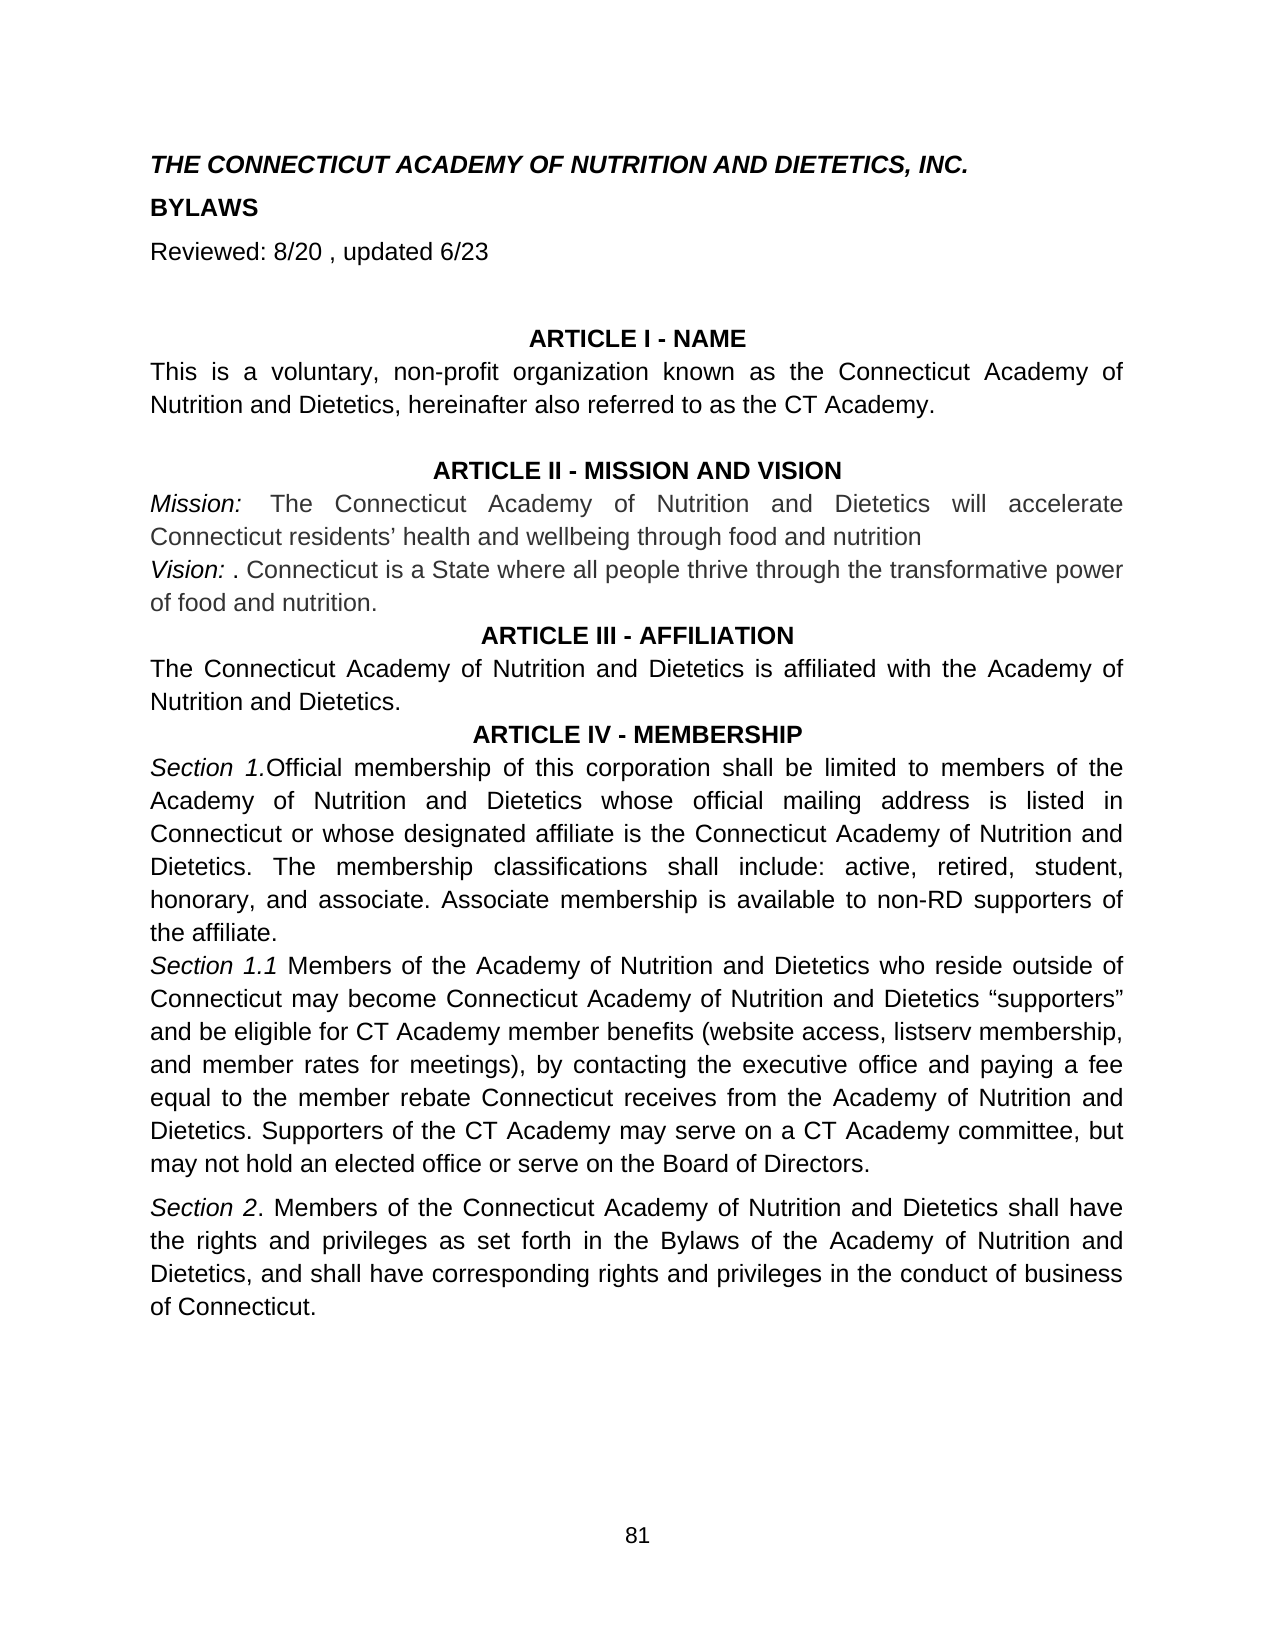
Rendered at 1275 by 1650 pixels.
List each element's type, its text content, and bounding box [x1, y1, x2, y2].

text Section 1.1 Members of the Academy of Nutrition and Dietetics who reside outside of Connecticut may become Connecticut Academy of Nutrition and Dietetics “supporters” and be eligible for CT Academy member benefits (website access, listserv membership, and member rates for meetings), by contacting the executive office and paying a fee equal to the member rebate Connecticut receives from the Academy of Nutrition and Dietetics. Supporters of the CT Academy may serve on a CT Academy committee, but may not hold an elected office or serve on the Board of Directors. [150, 951, 1125, 1178]
text Section 2. Members of the Connecticut Academy of Nutrition and Dietetics shall have the rights and privileges as set forth in the Bylaws of the Academy of Nutrition and Dietetics, and shall have corresponding rights and privileges in the conduct of business of Connecticut. [150, 1193, 1125, 1321]
text The Connecticut Academy of Nutrition and Dietetics is affiliated with the Academy of Nutrition and Dietetics. [150, 654, 1125, 716]
text This is a voluntary, non-profit organization known as the Connecticut Academy of Nutrition and Dietetics, hereinafter also referred to as the CT Academy. [150, 357, 1125, 418]
text Vision: . Connecticut is a State where all people thrive through the transformative power of food and nutrition. [150, 555, 1125, 617]
text BYLAWS [150, 193, 1125, 222]
text ARTICLE III - AFFILIATION [150, 621, 1125, 650]
text Mission: The Connecticut Academy of Nutrition and Dietetics will accelerate Connecticut residents’ health and wellbeing through food and nutrition [150, 489, 1125, 551]
text ARTICLE II - MISSION AND VISION [150, 456, 1125, 484]
text Reviewed: 8/20 , updated 6/23 [150, 237, 1125, 266]
text Section 1.Official membership of this corporation shall be limited to members of the Academy of Nutrition and Dietetics whose official mailing address is listed in Connecticut or whose designated affiliate is the Connecticut Academy of Nutrition and Dietetics. The membership classifications shall include: active, retired, student, honorary, and associate. Associate membership is available to non-RD supporters of the affiliate. [150, 753, 1125, 947]
text THE CONNECTICUT ACADEMY OF NUTRITION AND DIETETICS, INC. [150, 150, 1125, 179]
text ARTICLE IV - MEMBERSHIP [150, 720, 1125, 749]
text ARTICLE I - NAME [150, 324, 1125, 352]
